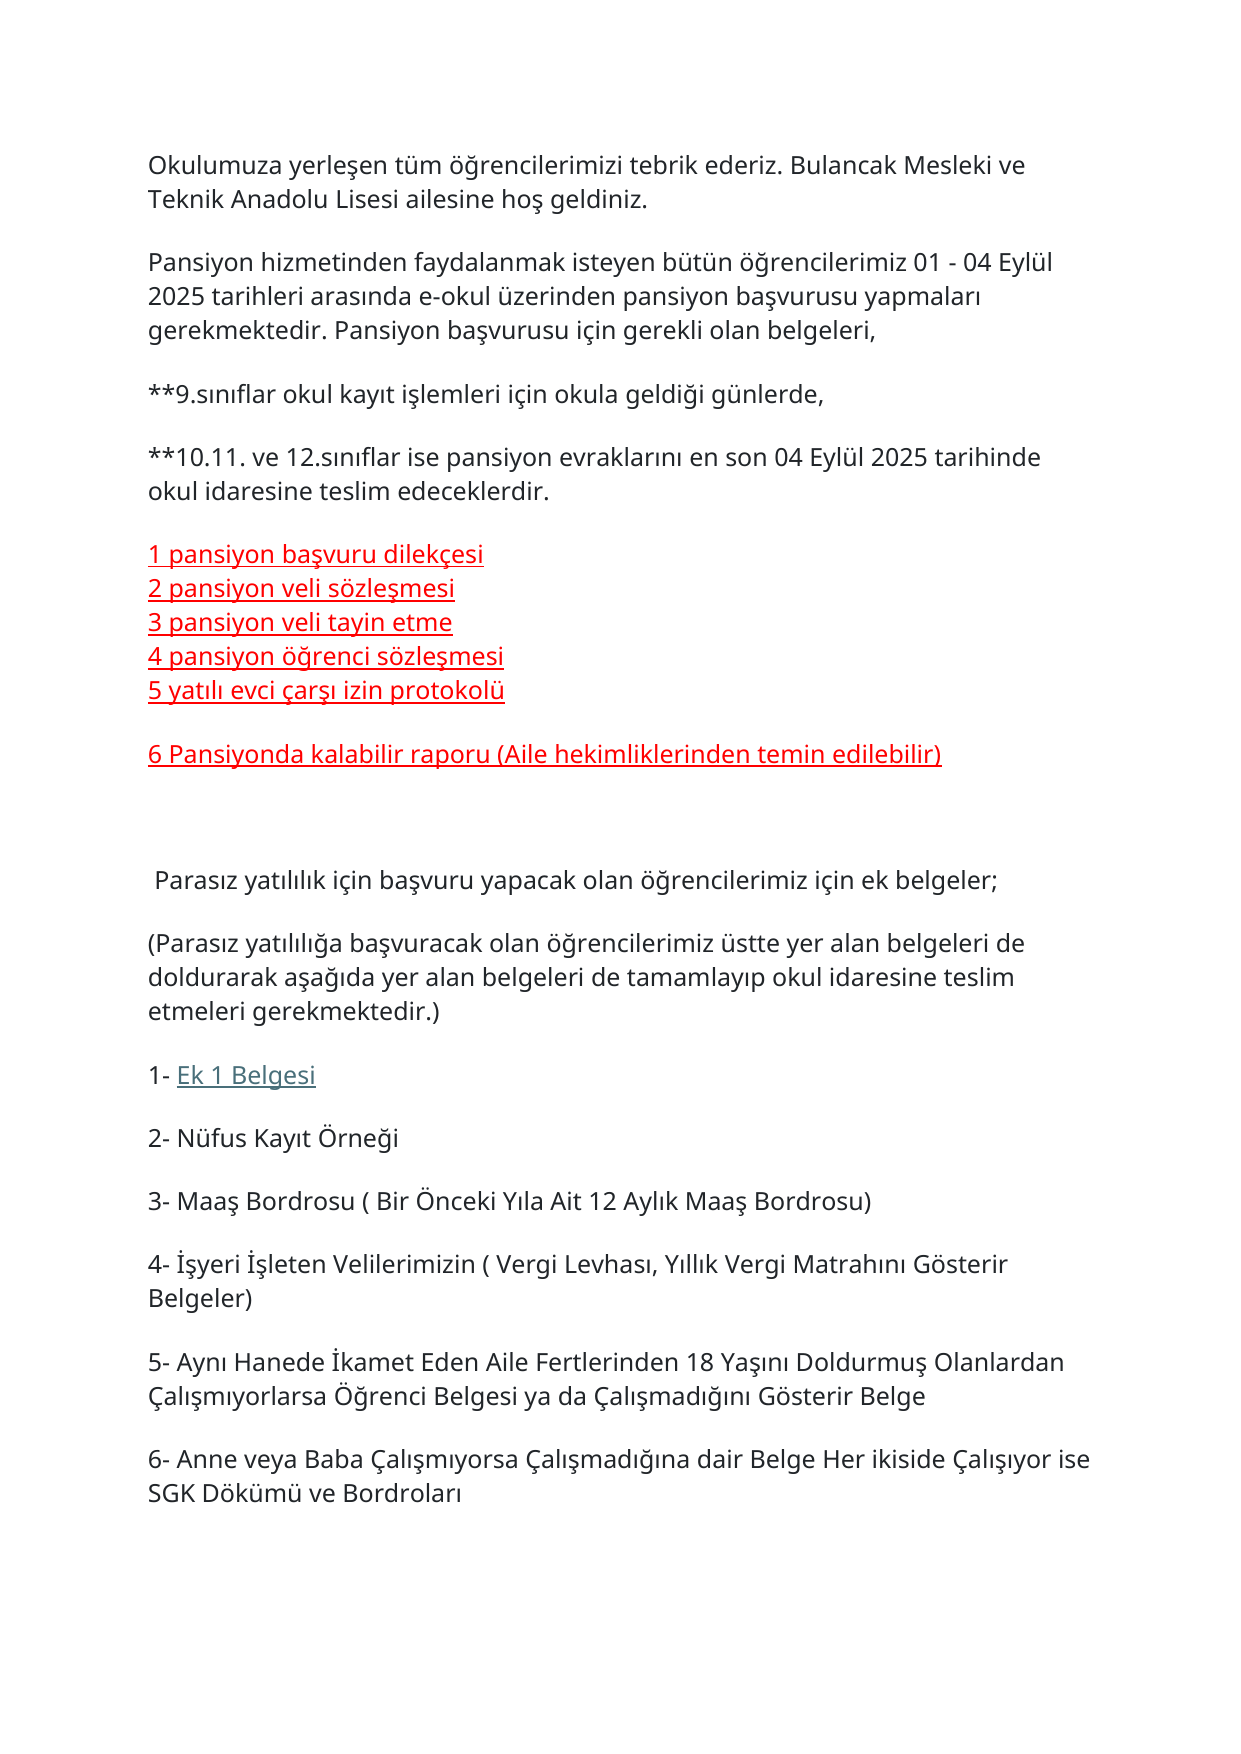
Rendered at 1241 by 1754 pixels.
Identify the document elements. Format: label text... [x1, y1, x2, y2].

text **9.sınıflar okul kayıt işlemleri için okula geldiği günlerde, [148, 376, 1093, 410]
text 1- Ek 1 Belgesi [148, 1057, 1093, 1091]
text Okulumuza yerleşen tüm öğrencilerimizi tebrik ederiz. Bulancak Mesleki ve Teknik Anadolu Lisesi ailesine hoş geldiniz. [148, 148, 1093, 216]
text (Parasız yatılılığa başvuracak olan öğrencilerimiz üstte yer alan belgeleri de doldurarak aşağıda yer alan belgeleri de tamamlayıp okul idaresine teslim etmeleri gerekmektedir.) [148, 926, 1093, 1028]
text 4 pansiyon öğrenci sözleşmesi [148, 639, 1093, 673]
text 6 Pansiyonda kalabilir raporu (Aile hekimliklerinden temin edilebilir) [148, 736, 1093, 770]
text **10.11. ve 12.sınıflar ise pansiyon evraklarını en son 04 Eylül 2025 tarihinde okul idaresine teslim edeceklerdir. [148, 439, 1093, 508]
text Parasız yatılılık için başvuru yapacak olan öğrencilerimiz için ek belgeler; [148, 863, 1093, 897]
text 5 yatılı evci çarşı izin protokolü [148, 673, 1093, 707]
text 6- Anne veya Baba Çalışmıyorsa Çalışmadığına dair Belge Her ikiside Çalışıyor ise SGK Dökümü ve Bordroları [148, 1442, 1093, 1510]
text 2- Nüfus Kayıt Örneği [148, 1121, 1093, 1154]
text 5- Aynı Hanede İkamet Eden Aile Fertlerinden 18 Yaşını Doldurmuş Olanlardan Çalışmıyorlarsa Öğrenci Belgesi ya da Çalışmadığını Gösterir Belge [148, 1344, 1093, 1412]
text 1 pansiyon başvuru dilekçesi [148, 537, 1093, 571]
text Pansiyon hizmetinden faydalanmak isteyen bütün öğrencilerimiz 01 - 04 Eylül 2025 tarihleri arasında e-okul üzerinden pansiyon başvurusu yapmaları gerekmektedir. Pansiyon başvurusu için gerekli olan belgeleri, [148, 245, 1093, 347]
text 2 pansiyon veli sözleşmesi [148, 571, 1093, 605]
text 3 pansiyon veli tayin etme [148, 605, 1093, 639]
text 4- İşyeri İşleten Velilerimizin ( Vergi Levhası, Yıllık Vergi Matrahını Gösterir Belgeler) [148, 1247, 1093, 1315]
text 3- Maaş Bordrosu ( Bir Önceki Yıla Ait 12 Aylık Maaş Bordrosu) [148, 1184, 1093, 1218]
